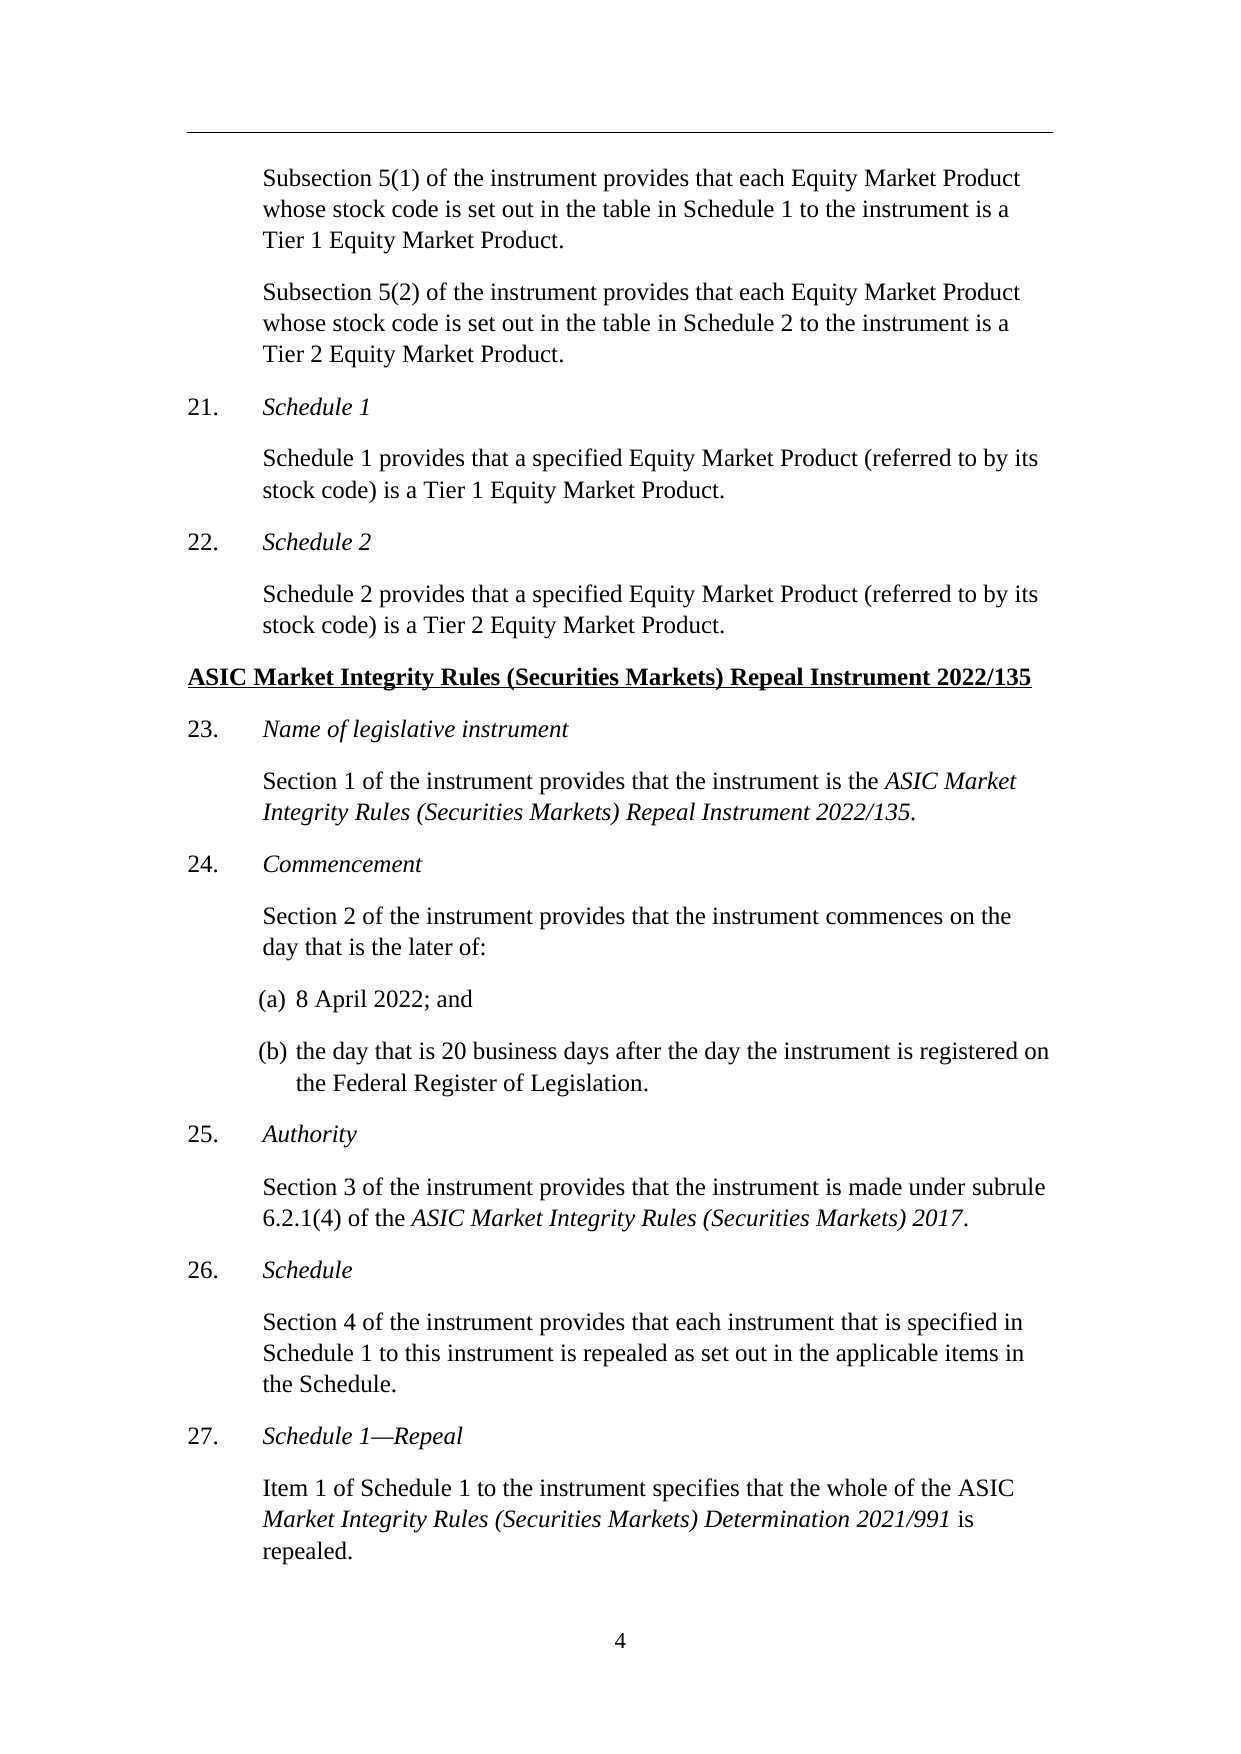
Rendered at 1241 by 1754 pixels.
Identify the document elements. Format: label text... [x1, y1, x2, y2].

text Section 3 of the instrument provides that the instrument is made under subrule 6.2.1(4) of the ASIC Market Integrity Rules (Securities Markets) 2017. [262, 1169, 1053, 1232]
text Section 2 of the instrument provides that the instrument commences on the day that is the later of: [262, 899, 1053, 961]
text Section 1 of the instrument provides that the instrument is the ASIC Market Integrity Rules (Securities Markets) Repeal Instrument 2022/135. [262, 763, 1053, 826]
text 22. Schedule 2 [187, 524, 1053, 556]
text Subsection 5(1) of the instrument provides that each Equity Market Product whose stock code is set out in the table in Schedule 1 to the instrument is a Tier 1 Equity Market Product. [262, 160, 1053, 254]
list the day that is 20 business days after the day the instrument is registered on the Federal Register of Legislation. [258, 1034, 1053, 1096]
text 27. Schedule 1—Repeal [187, 1419, 1053, 1450]
text Item 1 of Schedule 1 to the instrument specifies that the whole of the ASIC Market Integrity Rules (Securities Markets) Determination 2021/991 is repealed. [262, 1471, 1053, 1564]
text Schedule 1 provides that a specified Equity Market Product (referred to by its stock code) is a Tier 1 Equity Market Product. [262, 441, 1053, 503]
text Subsection 5(2) of the instrument provides that each Equity Market Product whose stock code is set out in the table in Schedule 2 to the instrument is a Tier 2 Equity Market Product. [262, 274, 1053, 368]
text 24. Commencement [187, 847, 1053, 878]
text 21. Schedule 1 [187, 389, 1053, 420]
list 8 April 2022; and [258, 982, 1053, 1013]
text 23. Name of legislative instrument [187, 711, 1053, 743]
text 26. Schedule [187, 1252, 1053, 1283]
text ASIC Market Integrity Rules (Securities Markets) Repeal Instrument 2022/135 [187, 659, 1053, 691]
text Schedule 2 provides that a specified Equity Market Product (referred to by its stock code) is a Tier 2 Equity Market Product. [262, 576, 1053, 639]
text 25. Authority [187, 1117, 1053, 1148]
text Section 4 of the instrument provides that each instrument that is specified in Schedule 1 to this instrument is repealed as set out in the applicable items in the Schedule. [262, 1304, 1053, 1398]
